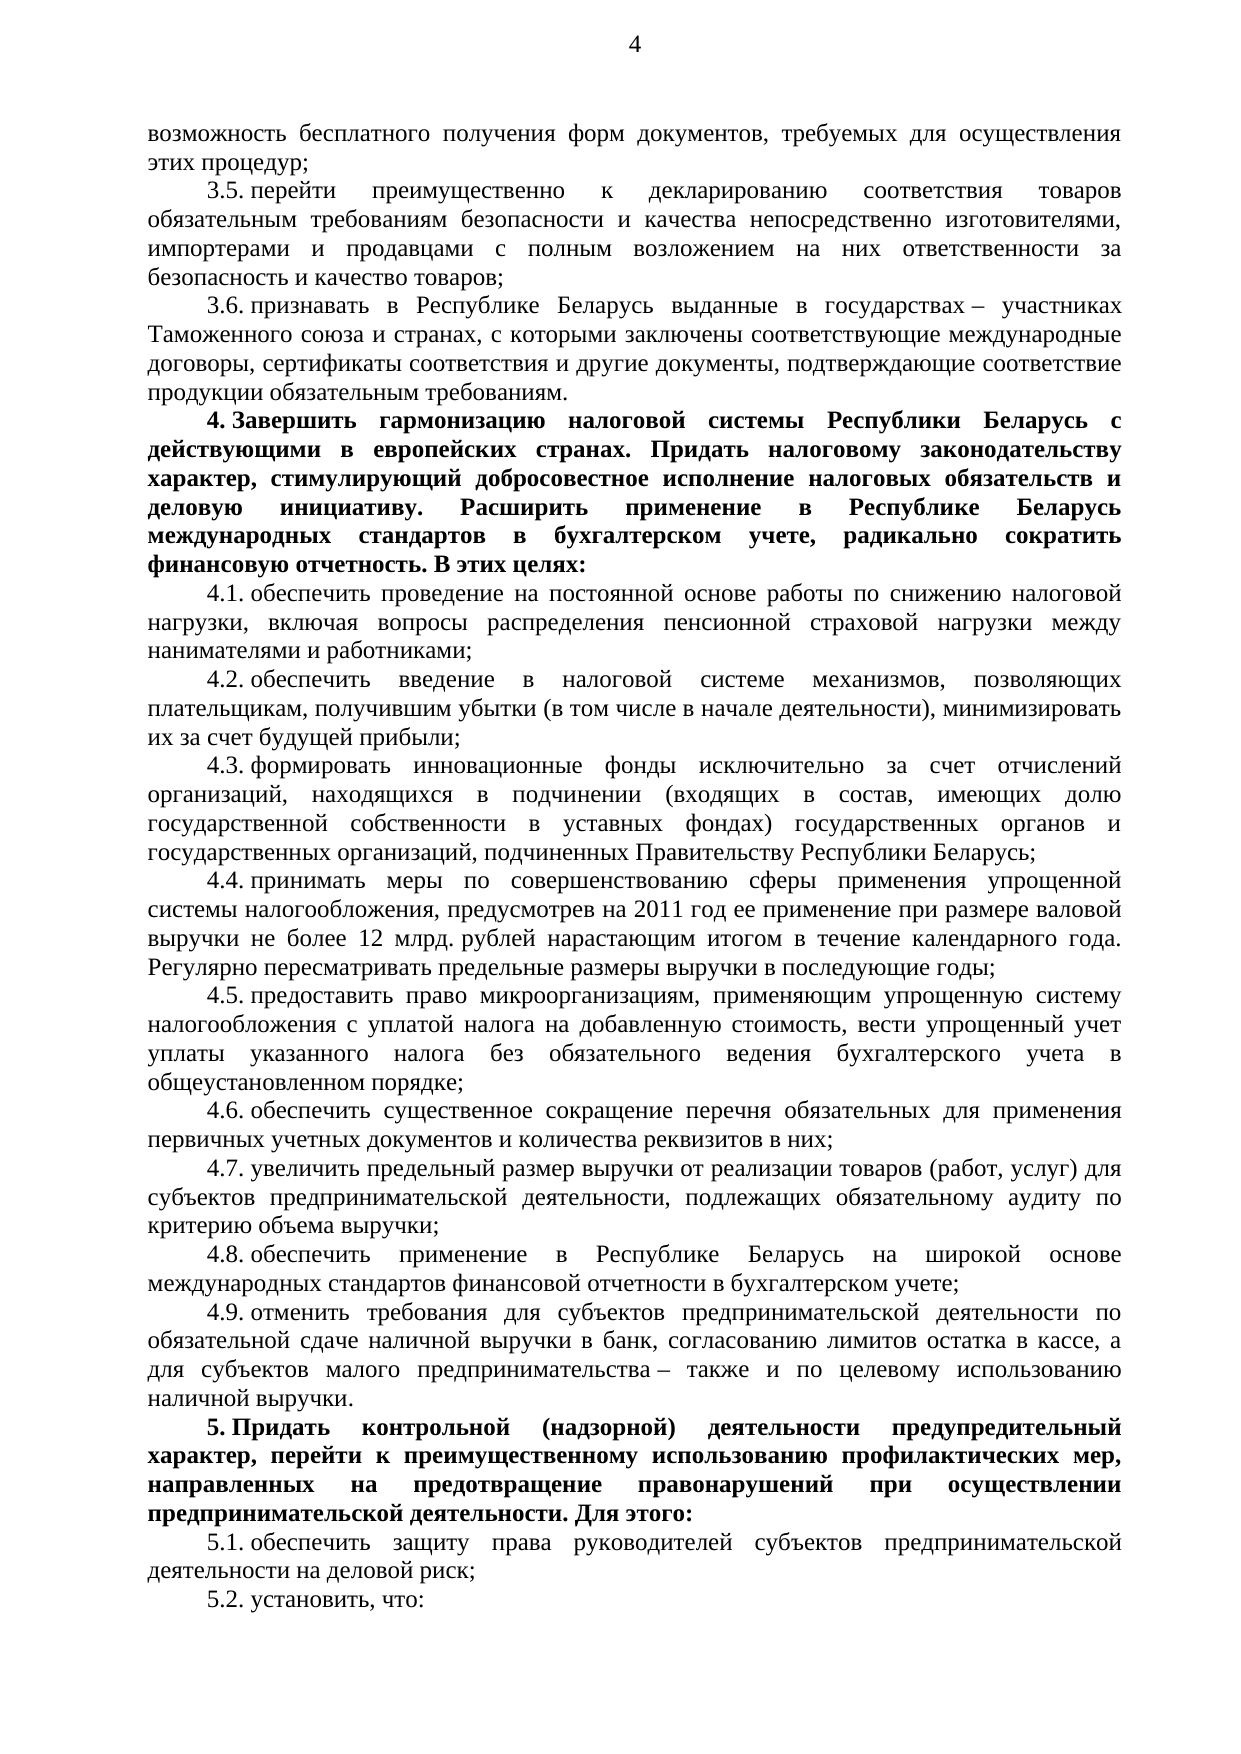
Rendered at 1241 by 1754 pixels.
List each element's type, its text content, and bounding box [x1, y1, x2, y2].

text 3.6. признавать в Республике Беларусь выданные в государствах – участниках Таможенного союза и странах, с которыми заключены соответствующие международные договоры, сертификаты соответствия и другие документы, подтверждающие соответствие продукции обязательным требованиям. [147, 291, 1122, 406]
text 4.8. обеспечить применение в Республике Беларусь на широкой основе международных стандартов финансовой отчетности в бухгалтерском учете; [147, 1239, 1122, 1297]
text 4.4. принимать меры по совершенствованию сферы применения упрощенной системы налогообложения, предусмотрев на 2011 год ее применение при размере валовой выручки не более 12 млрд. рублей нарастающим итогом в течение календарного года. Регулярно пересматривать предельные размеры выручки в последующие годы; [147, 866, 1122, 981]
text 4. Завершить гармонизацию налоговой системы Республики Беларусь с действующими в европейских странах. Придать налоговому законодательству характер, стимулирующий добросовестное исполнение налоговых обязательств и деловую инициативу. Расширить применение в Республике Беларусь международных стандартов в бухгалтерском учете, радикально сократить финансовую отчетность. В этих целях: [147, 406, 1122, 578]
text 4.2. обеспечить введение в налоговой системе механизмов, позволяющих плательщикам, получившим убытки (в том числе в начале деятельности), минимизировать их за счет будущей прибыли; [147, 664, 1122, 751]
text 4.7. увеличить предельный размер выручки от реализации товаров (работ, услуг) для субъектов предпринимательской деятельности, подлежащих обязательному аудиту по критерию объема выручки; [147, 1153, 1122, 1239]
text 4.1. обеспечить проведение на постоянной основе работы по снижению налоговой нагрузки, включая вопросы распределения пенсионной страховой нагрузки между нанимателями и работниками; [147, 578, 1122, 664]
text 5.2. установить, что: [147, 1584, 1122, 1613]
text 5.1. обеспечить защиту права руководителей субъектов предпринимательской деятельности на деловой риск; [147, 1527, 1122, 1584]
text 4.5. предоставить право микроорганизациям, применяющим упрощенную систему налогообложения с уплатой налога на добавленную стоимость, вести упрощенный учет уплаты указанного налога без обязательного ведения бухгалтерского учета в общеустановленном порядке; [147, 981, 1122, 1096]
text 4.9. отменить требования для субъектов предпринимательской деятельности по обязательной сдаче наличной выручки в банк, согласованию лимитов остатка в кассе, а для субъектов малого предпринимательства – также и по целевому использованию наличной выручки. [147, 1297, 1122, 1412]
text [147, 118, 1122, 176]
text 4.6. обеспечить существенное сокращение перечня обязательных для применения первичных учетных документов и количества реквизитов в них; [147, 1096, 1122, 1153]
text 3.5. перейти преимущественно к декларированию соответствия товаров обязательным требованиям безопасности и качества непосредственно изготовителями, импортерами и продавцами с полным возложением на них ответственности за безопасность и качество товаров; [147, 176, 1122, 291]
text 4.3. формировать инновационные фонды исключительно за счет отчислений организаций, находящихся в подчинении (входящих в состав, имеющих долю государственной собственности в уставных фондах) государственных органов и государственных организаций, подчиненных Правительству Республики Беларусь; [147, 751, 1122, 866]
text 5. Придать контрольной (надзорной) деятельности предупредительный характер, перейти к преимущественному использованию профилактических мер, направленных на предотвращение правонарушений при осуществлении предпринимательской деятельности. Для этого: [147, 1412, 1122, 1527]
